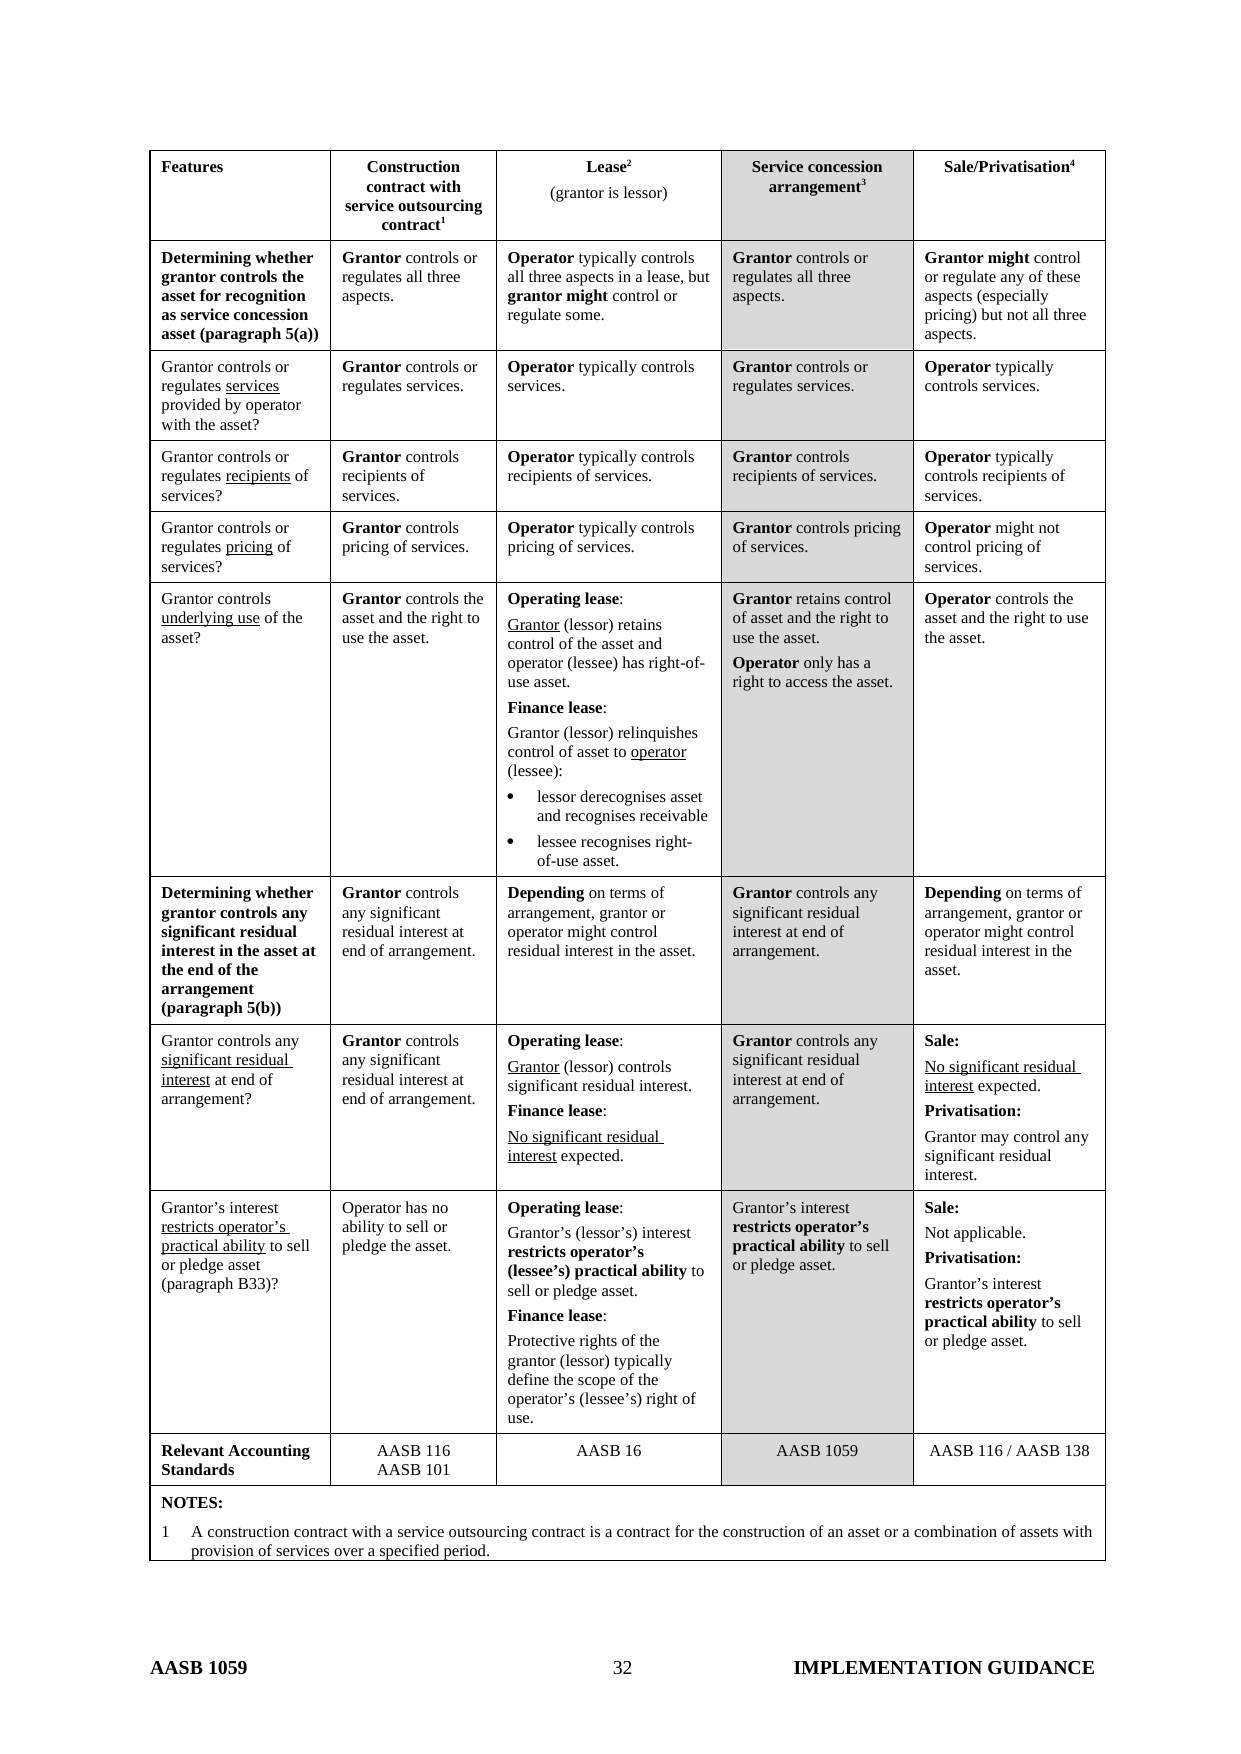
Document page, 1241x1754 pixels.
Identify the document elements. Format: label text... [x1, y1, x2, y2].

table_cell Grantor controls underlying use of the asset? [151, 583, 330, 876]
table_cell Grantor might control or regulate any of these aspects (especially pricing) but not all three aspects. [914, 241, 1105, 349]
table_cell Operator typically controls all three aspects in a lease, but grantor might control or regulate some. [497, 241, 721, 349]
table_cell Determining whether grantor controls any significant residual interest in the asset at the end of the arrangement (paragraph 5(b)) [151, 877, 330, 1024]
table_cell Grantor controls any significant residual interest at end of arrangement. [331, 1025, 496, 1190]
table_cell Operator typically controls services. [914, 351, 1105, 440]
table_cell Determining whether grantor controls the asset for recognition as service concession asset (paragraph 5(a)) [151, 241, 330, 349]
table_cell Grantor controls or regulates pricing of services? [151, 512, 330, 582]
table_cell AASB 1059 [722, 1434, 913, 1485]
table_cell Grantor controls or regulates recipients of services? [151, 441, 330, 511]
table_cell Grantor controls or regulates all three aspects. [722, 241, 913, 349]
table_cell AASB 116 / AASB 138 [914, 1434, 1105, 1485]
table_cell Grantor controls recipients of services. [331, 441, 496, 511]
table_header Lease2 (grantor is lessor) [497, 151, 721, 240]
table_cell Depending on terms of arrangement, grantor or operator might control residual interest in the asset. [497, 877, 721, 1024]
table_cell Grantor’s interest restricts operator’s practical ability to sell or pledge asset (paragraph B33)? [151, 1191, 330, 1433]
table_cell Sale: Not applicable. Privatisation: Grantor’s interest restricts operator’s practical ability to sell or pledge asset. [914, 1191, 1105, 1433]
table_header Sale/Privatisation4 [914, 151, 1105, 240]
table_header Service concession arrangement3 [722, 151, 913, 240]
table_header Construction contract with service outsourcing contract1 [331, 151, 496, 240]
table_cell Sale: No significant residual interest expected. Privatisation: Grantor may control any significant residual interest. [914, 1025, 1105, 1190]
table_cell NOTES: A construction contract with a service outsourcing contract is a contract for the construction of an asset or a combination of assets with provision of services over a specified period. [151, 1486, 1105, 1560]
table_cell Grantor controls pricing of services. [722, 512, 913, 582]
table_cell Operator typically controls recipients of services. [497, 441, 721, 511]
table_cell Grantor’s interest restricts operator’s practical ability to sell or pledge asset. [722, 1191, 913, 1433]
table_cell Grantor controls or regulates all three aspects. [331, 241, 496, 349]
table_cell Operator typically controls pricing of services. [497, 512, 721, 582]
table_cell Operating lease: Grantor (lessor) retains control of the asset and operator (lessee) has right-of-use asset. Finance lease: Grantor (lessor) relinquishes control of asset to operator (lessee): lessor derecognises asset and recognises receivable lessee recognises right-of-use asset. [497, 583, 721, 876]
table_cell Grantor controls the asset and the right to use the asset. [331, 583, 496, 876]
table_cell Grantor controls recipients of services. [722, 441, 913, 511]
table_cell Operating lease: Grantor (lessor) controls significant residual interest. Finance lease: No significant residual interest expected. [497, 1025, 721, 1190]
table_cell Operator might not control pricing of services. [914, 512, 1105, 582]
table_cell Relevant Accounting Standards [151, 1434, 330, 1485]
table_cell Grantor controls any significant residual interest at end of arrangement. [722, 1025, 913, 1190]
table_cell Operator typically controls recipients of services. [914, 441, 1105, 511]
table_cell Grantor controls any significant residual interest at end of arrangement? [151, 1025, 330, 1190]
table_header Features [151, 151, 330, 240]
table_cell Depending on terms of arrangement, grantor or operator might control residual interest in the asset. [914, 877, 1105, 1024]
table_cell Grantor controls any significant residual interest at end of arrangement. [722, 877, 913, 1024]
table_cell Grantor controls or regulates services. [331, 351, 496, 440]
table_cell Operating lease: Grantor’s (lessor’s) interest restricts operator’s (lessee’s) practical ability to sell or pledge asset. Finance lease: Protective rights of the grantor (lessor) typically define the scope of the operator’s (lessee’s) right of use. [497, 1191, 721, 1433]
table_cell Grantor controls pricing of services. [331, 512, 496, 582]
table_cell Grantor retains control of asset and the right to use the asset. Operator only has a right to access the asset. [722, 583, 913, 876]
table_cell AASB 116 AASB 101 [331, 1434, 496, 1485]
table_cell Grantor controls or regulates services. [722, 351, 913, 440]
table_cell AASB 16 [497, 1434, 721, 1485]
table_cell Operator controls the asset and the right to use the asset. [914, 583, 1105, 876]
table_cell Grantor controls any significant residual interest at end of arrangement. [331, 877, 496, 1024]
table_cell Grantor controls or regulates services provided by operator with the asset? [151, 351, 330, 440]
table_cell Operator has no ability to sell or pledge the asset. [331, 1191, 496, 1433]
table_cell Operator typically controls services. [497, 351, 721, 440]
